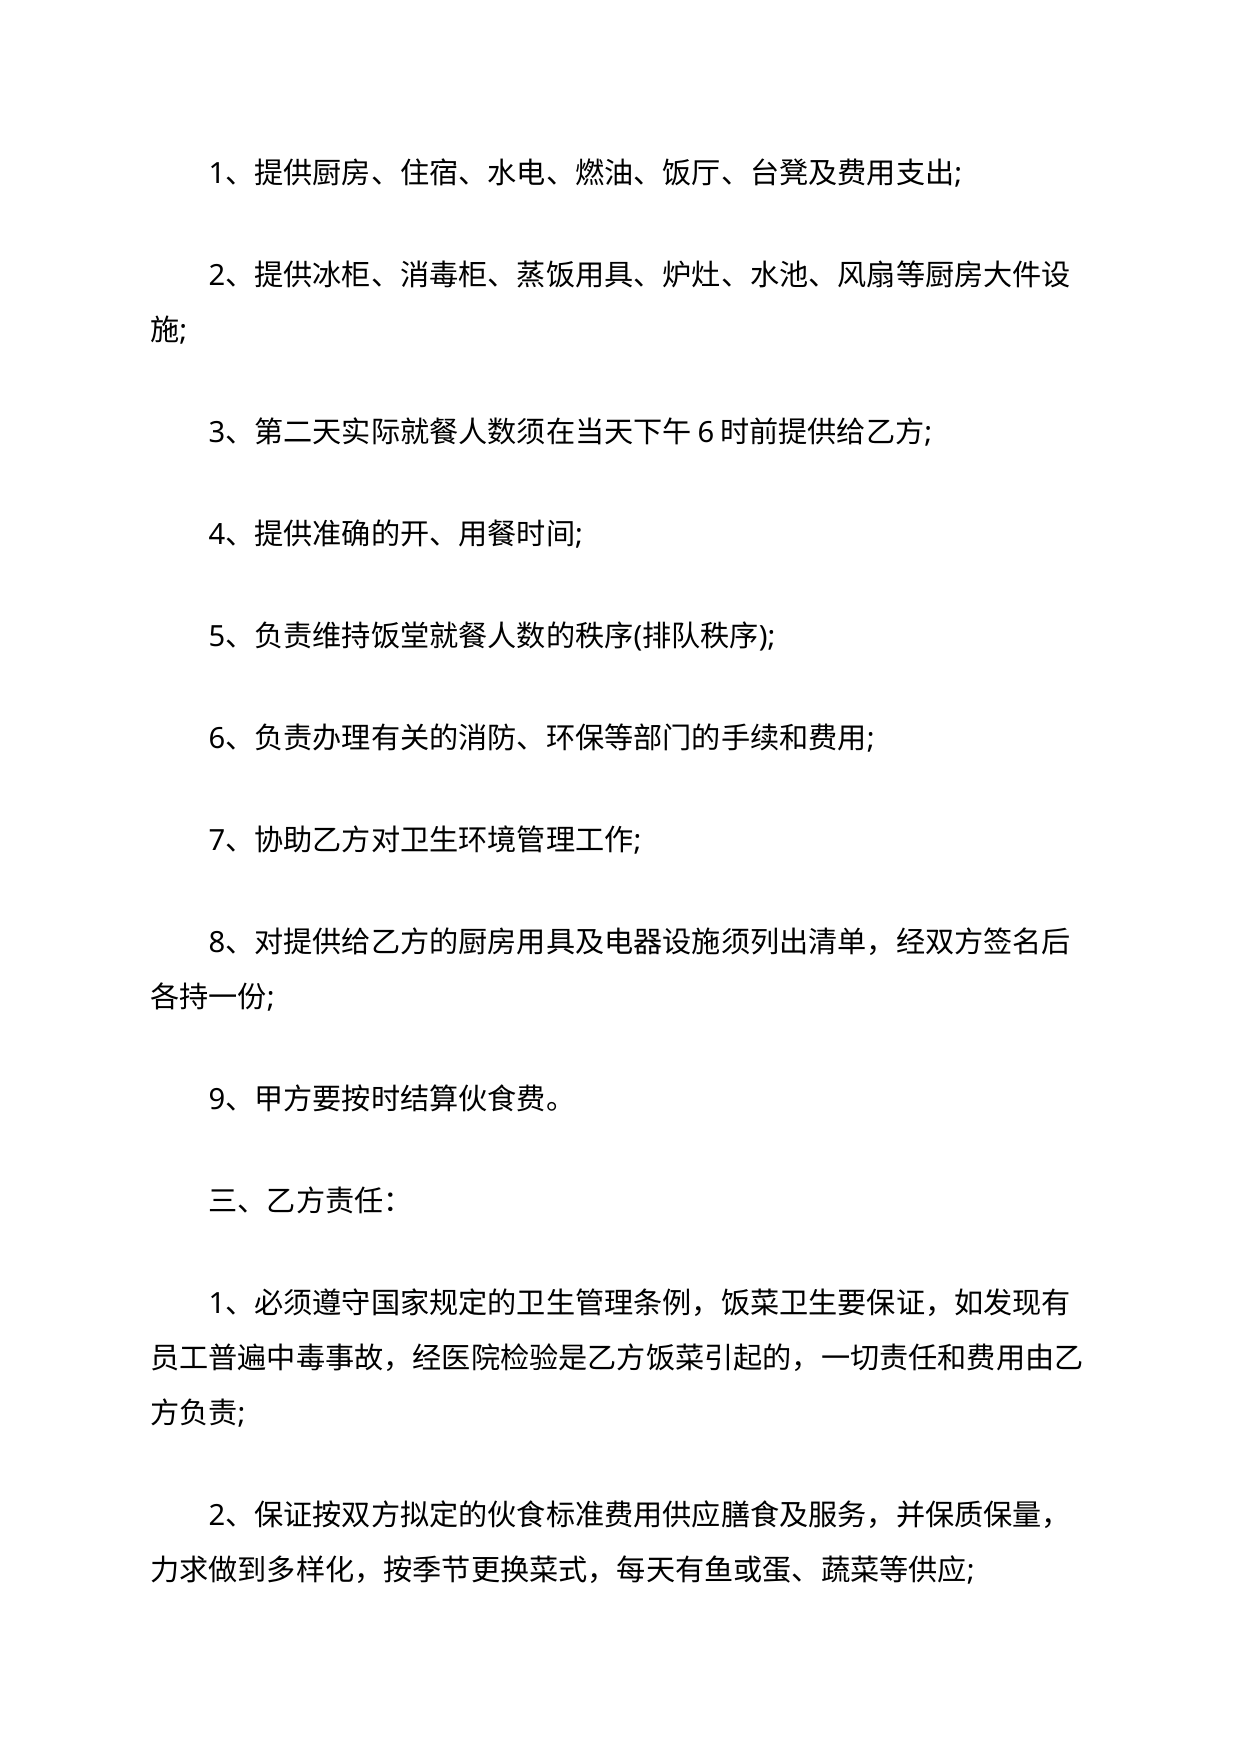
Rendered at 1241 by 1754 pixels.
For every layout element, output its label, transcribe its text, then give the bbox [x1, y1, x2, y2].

text 4、提供准确的开、用餐时间; [150, 511, 1090, 553]
text 6、负责办理有关的消防、环保等部门的手续和费用; [150, 715, 1090, 757]
text 3、第二天实际就餐人数须在当天下午6时前提供给乙方; [150, 409, 1090, 451]
text 1、提供厨房、住宿、水电、燃油、饭厅、台凳及费用支出; [150, 150, 1090, 192]
text 9、甲方要按时结算伙食费。 [150, 1076, 1090, 1118]
text 三、乙方责任： [150, 1178, 1090, 1220]
text 1、必须遵守国家规定的卫生管理条例，饭菜卫生要保证，如发现有员工普遍中毒事故，经医院检验是乙方饭菜引起的，一切责任和费用由乙方负责; [150, 1279, 1090, 1432]
text 5、负责维持饭堂就餐人数的秩序(排队秩序); [150, 613, 1090, 655]
text 8、对提供给乙方的厨房用具及电器设施须列出清单，经双方签名后各持一份; [150, 919, 1090, 1016]
text 7、协助乙方对卫生环境管理工作; [150, 817, 1090, 859]
text 2、保证按双方拟定的伙食标准费用供应膳食及服务，并保质保量，力求做到多样化，按季节更换菜式，每天有鱼或蛋、蔬菜等供应; [150, 1491, 1090, 1589]
text 2、提供冰柜、消毒柜、蒸饭用具、炉灶、水池、风扇等厨房大件设施; [150, 252, 1090, 349]
